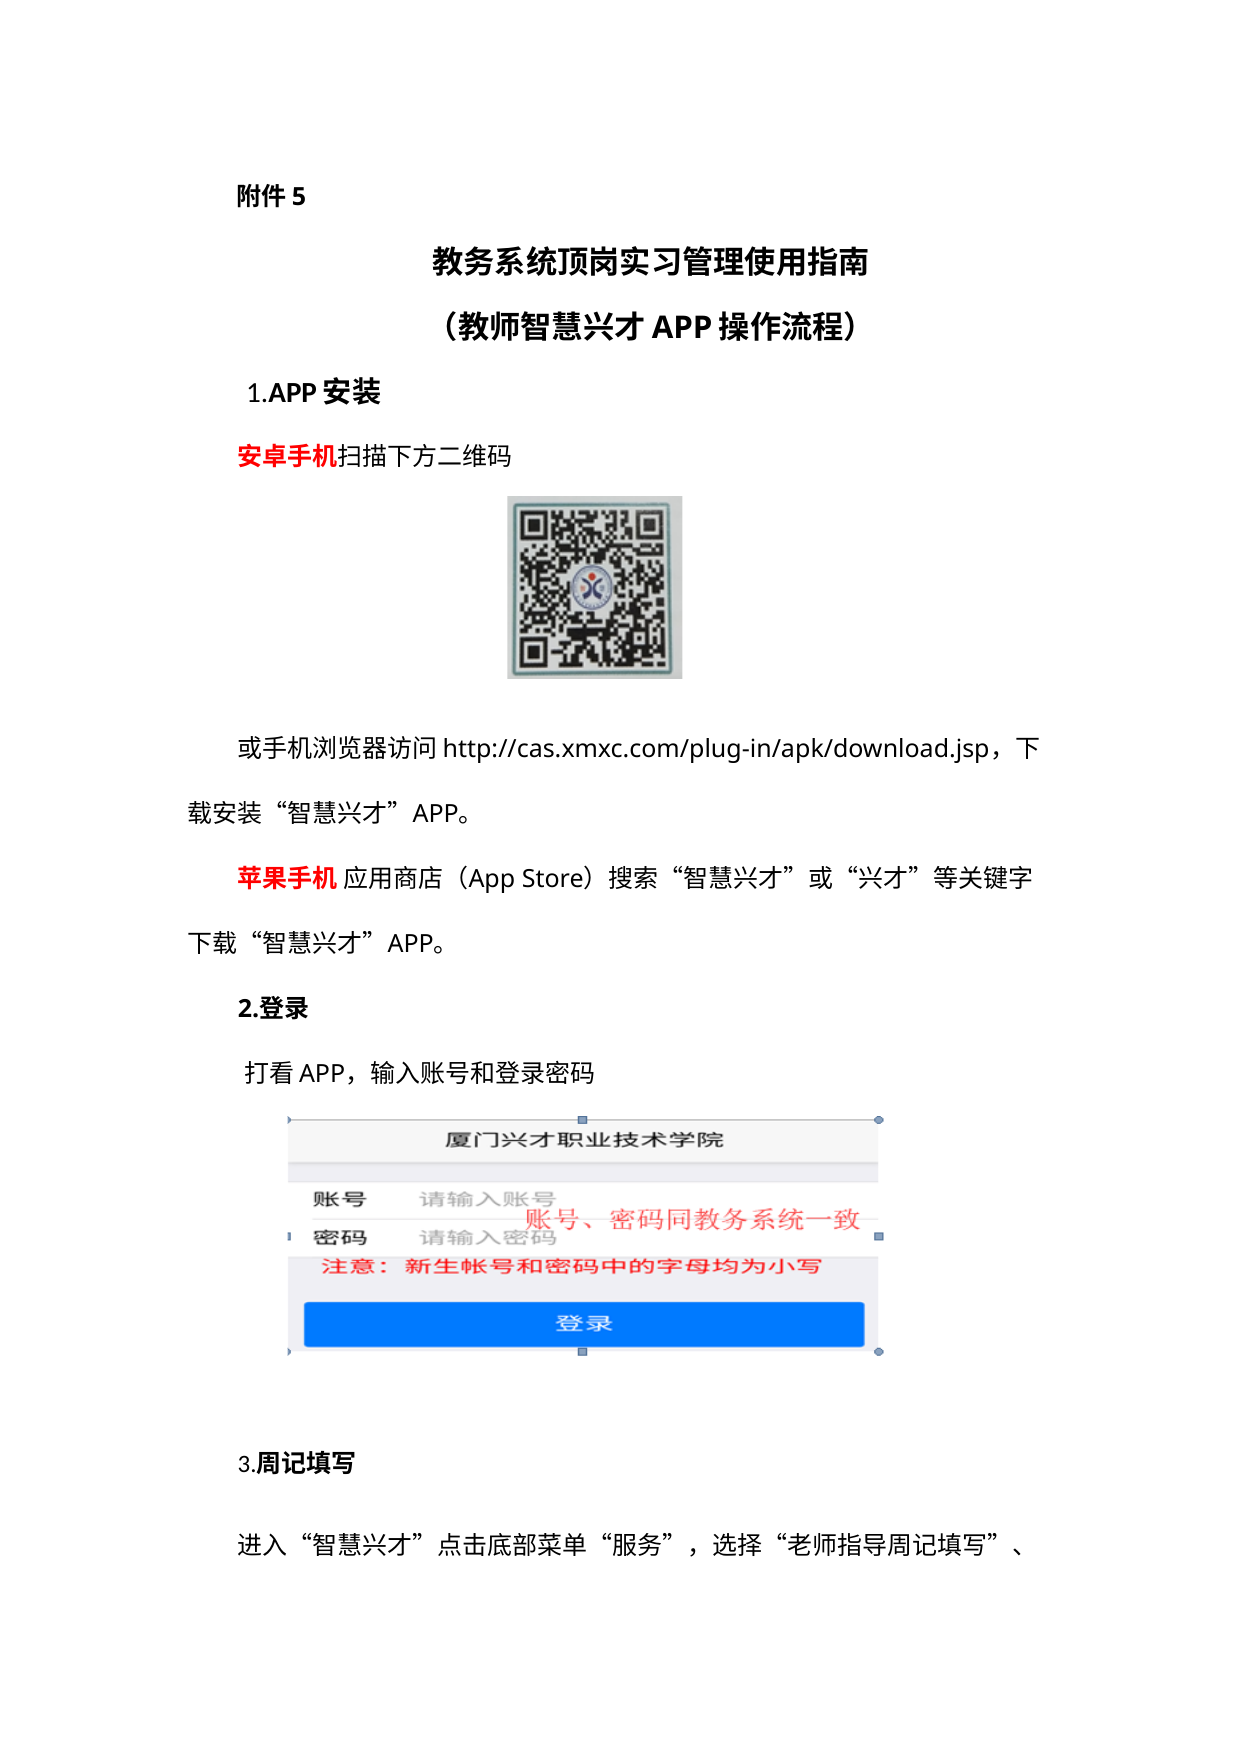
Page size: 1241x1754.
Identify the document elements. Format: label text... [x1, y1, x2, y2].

text 1.APP安装 [187, 357, 1053, 422]
text 附件5 [187, 162, 1053, 227]
picture [287, 1116, 885, 1357]
text 2.登录 [187, 974, 1053, 1039]
text 教务系统顶岗实习管理使用指南 [187, 227, 1053, 292]
picture [507, 496, 683, 679]
text 苹果手机 应用商店（App Store）搜索“智慧兴才”或“兴才”等关键字下载“智慧兴才”APP。 [187, 844, 1053, 974]
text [187, 1511, 1053, 1576]
text （教师智慧兴才APP操作流程） [187, 292, 1053, 357]
text 或手机浏览器访问http://cas.xmxc.com/plug-in/apk/download.jsp，下载安装“智慧兴才”APP。 [187, 714, 1053, 844]
text 打看APP，输入账号和登录密码 [187, 1039, 1053, 1104]
text 3.周记填写 [187, 1429, 1053, 1494]
text 安卓手机扫描下方二维码 [187, 422, 1053, 487]
